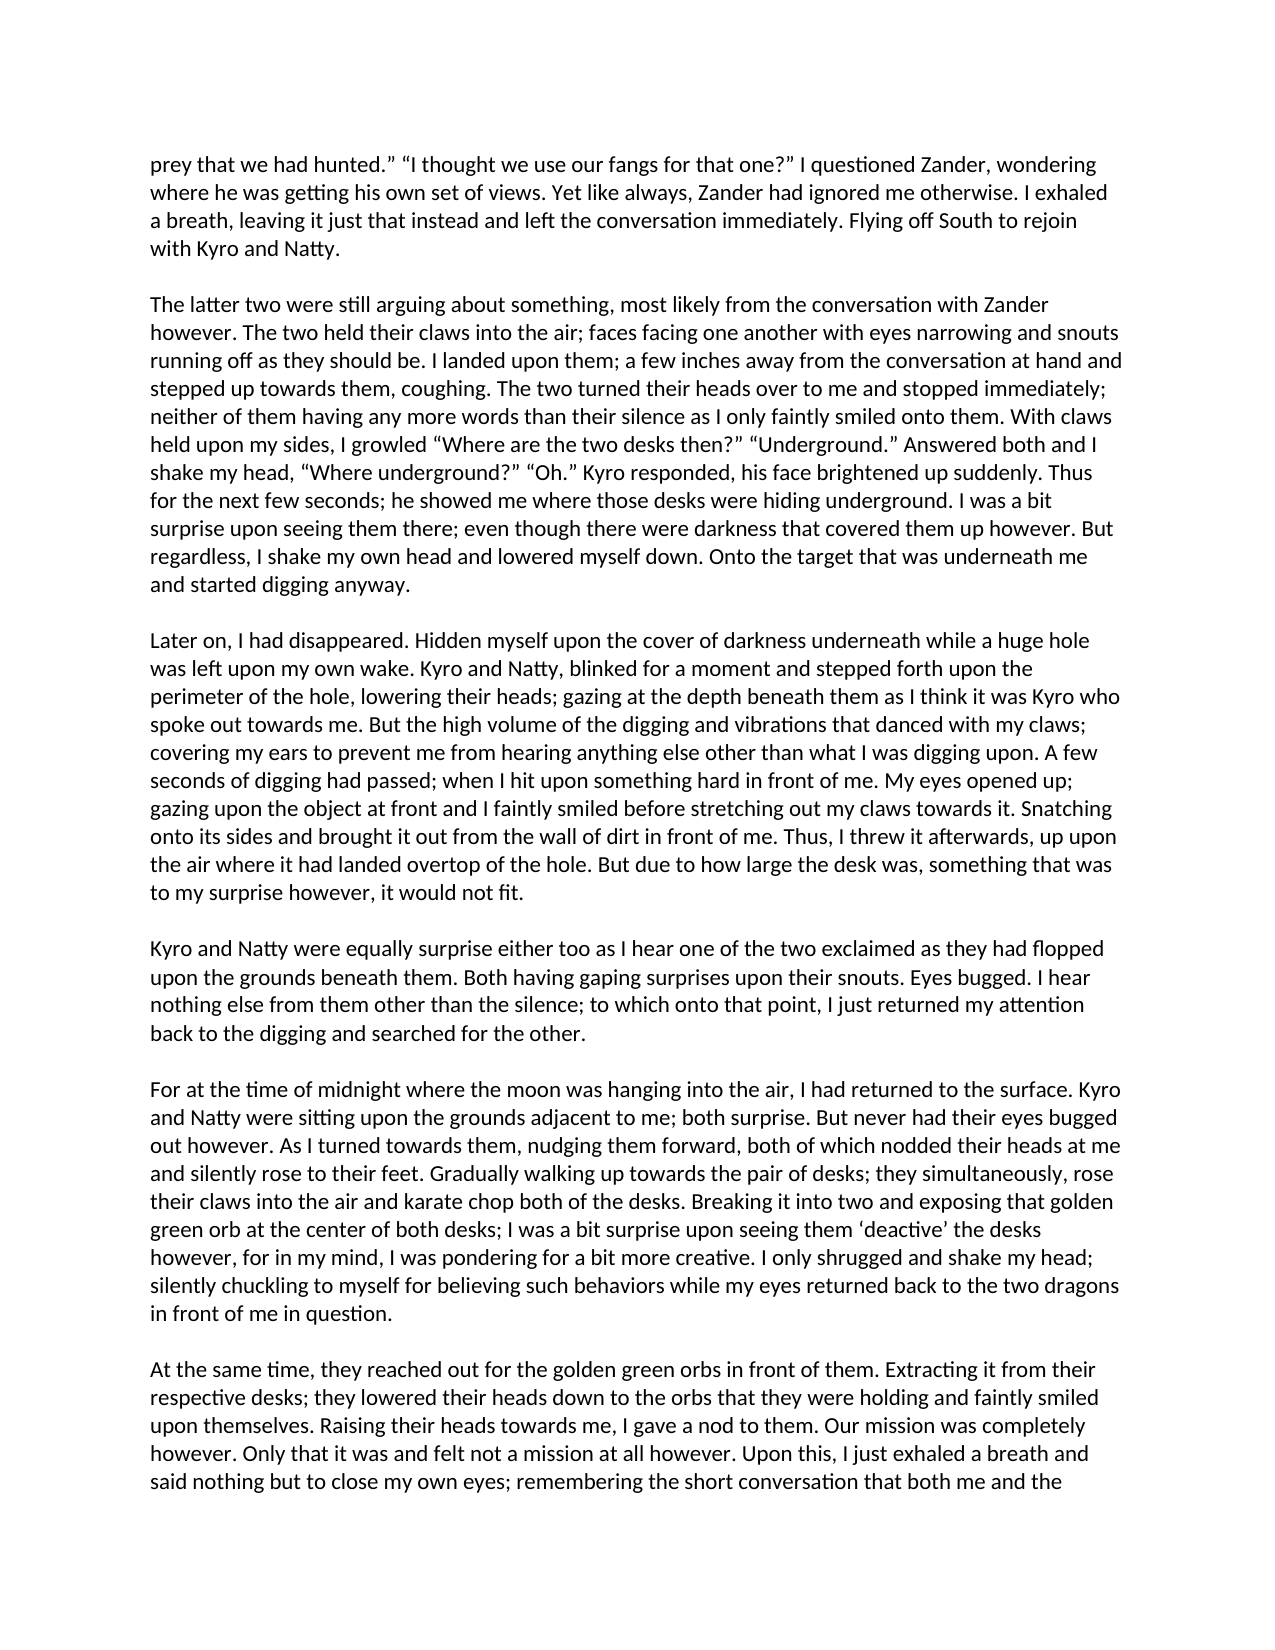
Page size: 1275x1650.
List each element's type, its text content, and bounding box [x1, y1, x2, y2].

text Kyro and Natty were equally surprise either too as I hear one of the two exclaimed as they had flopped upon the grounds beneath them. Both having gaping surprises upon their snouts. Eyes bugged. I hear nothing else from them other than the silence; to which onto that point, I just returned my attention back to the digging and searched for the other. [150, 934, 1125, 1047]
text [150, 150, 1125, 262]
text Later on, I had disappeared. Hidden myself upon the cover of darkness underneath while a huge hole was left upon my own wake. Kyro and Natty, blinked for a moment and stepped forth upon the perimeter of the hole, lowering their heads; gazing at the depth beneath them as I think it was Kyro who spoke out towards me. But the high volume of the digging and vibrations that danced with my claws; covering my ears to prevent me from hearing anything else other than what I was digging upon. A few seconds of digging had passed; when I hit upon something hard in front of me. My eyes opened up; gazing upon the object at front and I faintly smiled before stretching out my claws towards it. Snatching onto its sides and brought it out from the wall of dirt in front of me. Thus, I threw it afterwards, up upon the air where it had landed overtop of the hole. But due to how large the desk was, something that was to my surprise however, it would not fit. [150, 626, 1125, 907]
text The latter two were still arguing about something, most likely from the conversation with Zander however. The two held their claws into the air; faces facing one another with eyes narrowing and snouts running off as they should be. I landed upon them; a few inches away from the conversation at hand and stepped up towards them, coughing. The two turned their heads over to me and stopped immediately; neither of them having any more words than their silence as I only faintly smiled onto them. With claws held upon my sides, I growled “Where are the two desks then?” “Underground.” Answered both and I shake my head, “Where underground?” “Oh.” Kyro responded, his face brightened up suddenly. Thus for the next few seconds; he showed me where those desks were hiding underground. I was a bit surprise upon seeing them there; even though there were darkness that covered them up however. But regardless, I shake my own head and lowered myself down. Onto the target that was underneath me and started digging anyway. [150, 290, 1125, 598]
text For at the time of midnight where the moon was hanging into the air, I had returned to the surface. Kyro and Natty were sitting upon the grounds adjacent to me; both surprise. But never had their eyes bugged out however. As I turned towards them, nudging them forward, both of which nodded their heads at me and silently rose to their feet. Gradually walking up towards the pair of desks; they simultaneously, rose their claws into the air and karate chop both of the desks. Breaking it into two and exposing that golden green orb at the center of both desks; I was a bit surprise upon seeing them ‘deactive’ the desks however, for in my mind, I was pondering for a bit more creative. I only shrugged and shake my head; silently chuckling to myself for believing such behaviors while my eyes returned back to the two dragons in front of me in question. [150, 1075, 1125, 1327]
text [150, 1355, 1125, 1495]
